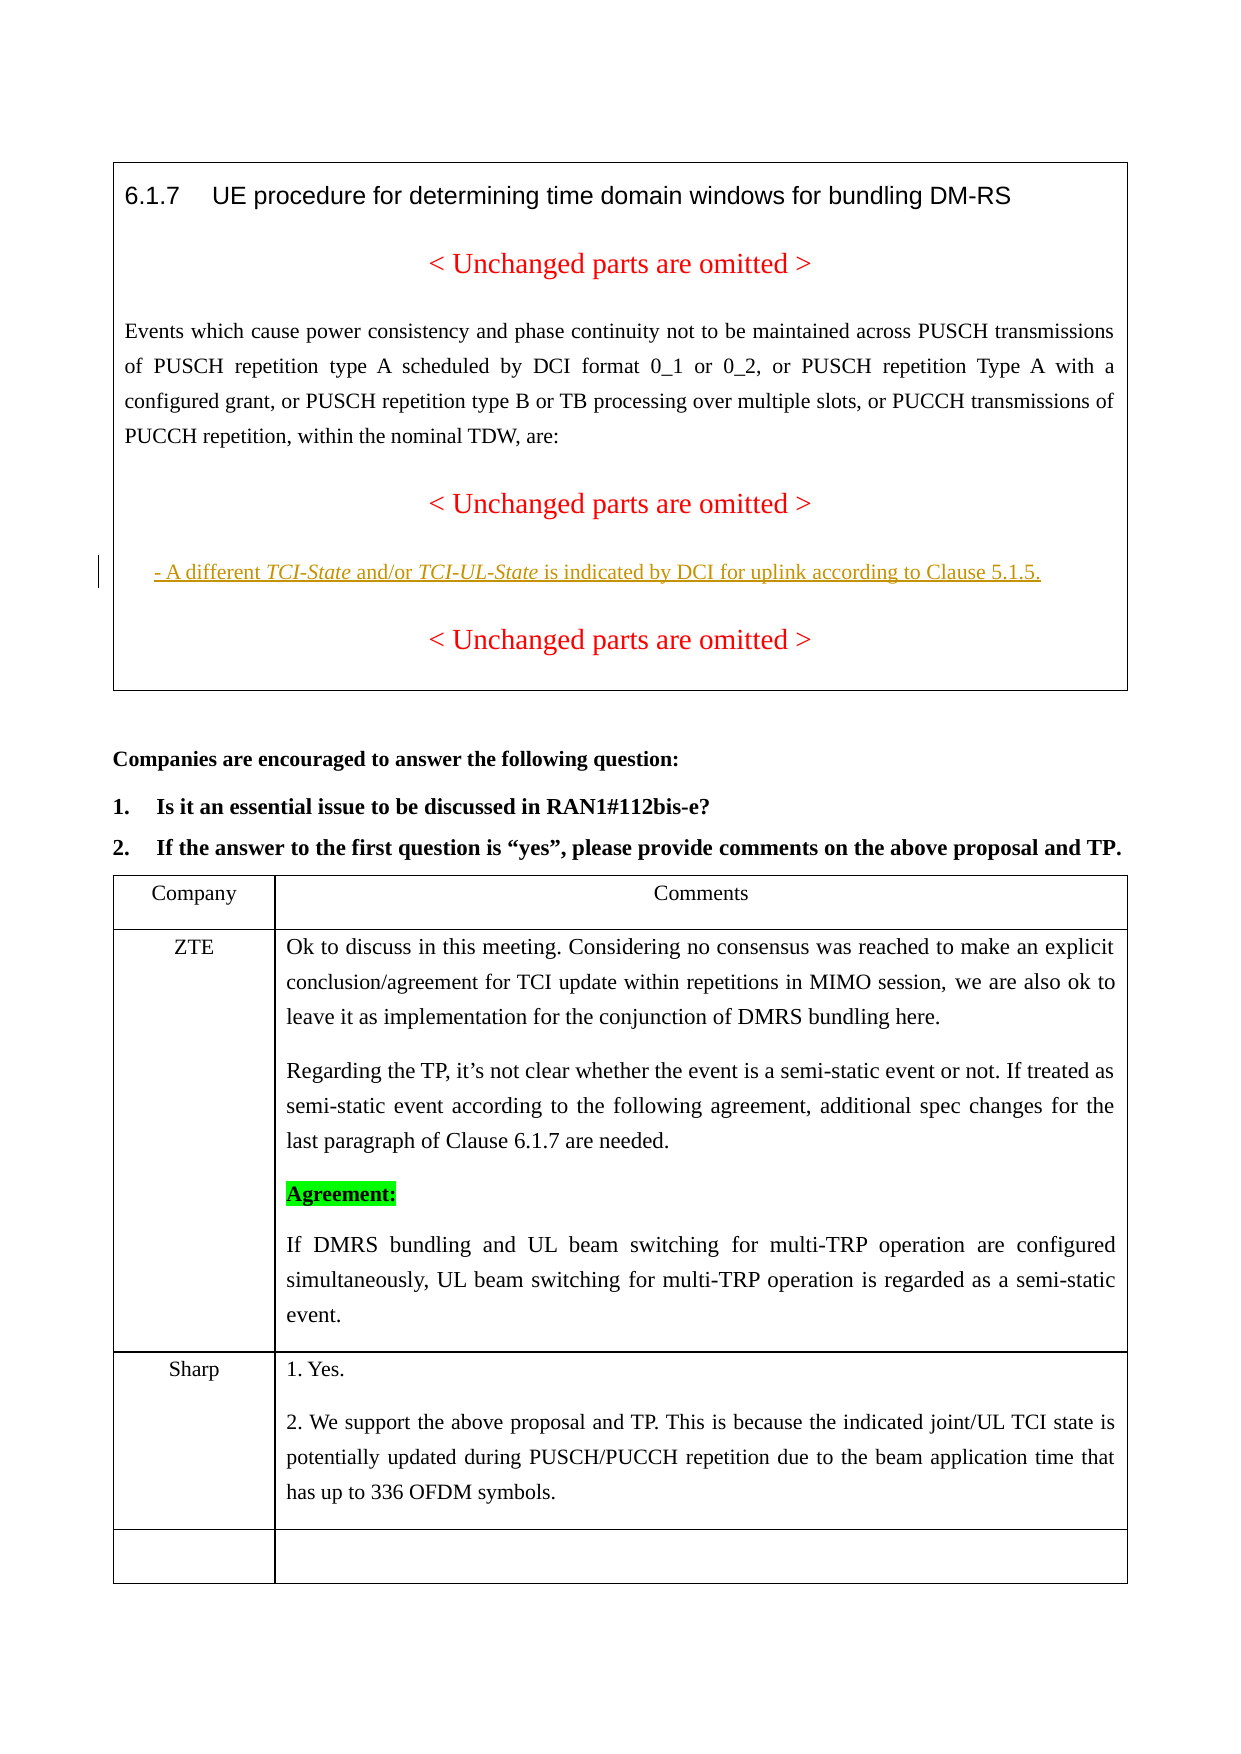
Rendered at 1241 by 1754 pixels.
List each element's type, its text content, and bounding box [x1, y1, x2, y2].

table_cell Ok to discuss in this meeting. Considering no consensus was reached to make an explicit conclusion/agreement for TCI update within repetitions in MIMO session, we are also ok to leave it as implementation for the conjunction of DMRS bundling here. Regarding the TP, it’s not clear whether the event is a semi-static event or not. If treated as semi-static event according to the following agreement, additional spec changes for the last paragraph of Clause 6.1.7 are needed. Agreement: If DMRS bundling and UL beam switching for multi-TRP operation are configured simultaneously, UL beam switching for multi-TRP operation is regarded as a semi-static event. [276, 930, 1127, 1351]
table_cell Sharp [114, 1353, 274, 1529]
table_cell ZTE [114, 930, 274, 1351]
list If the answer to the first question is “yes”, please provide comments on the above proposal and TP. [112, 834, 1128, 861]
table_cell [276, 1530, 1127, 1583]
table_cell 1. Yes. 2. We support the above proposal and TP. This is because the indicated joint/UL TCI state is potentially updated during PUSCH/PUCCH repetition due to the beam application time that has up to 336 OFDM symbols. [276, 1353, 1127, 1529]
table_header 6.1.7 UE procedure for determining time domain windows for bundling DM-RS < Unchanged parts are omitted > Events which cause power consistency and phase continuity not to be maintained across PUSCH transmissions of PUSCH repetition type A scheduled by DCI format 0_1 or 0_2, or PUSCH repetition Type A with a configured grant, or PUSCH repetition type B or TB processing over multiple slots, or PUCCH transmissions of PUCCH repetition, within the nominal TDW, are: < Unchanged parts are omitted > < Unchanged parts are omitted > [114, 163, 1127, 690]
table_header Comments [276, 876, 1127, 929]
list Is it an essential issue to be discussed in RAN1#112bis-e? [112, 793, 1128, 819]
text Companies are encouraged to answer the following question: [112, 742, 1128, 774]
table_header Company [114, 876, 274, 929]
table_cell [114, 1530, 274, 1583]
